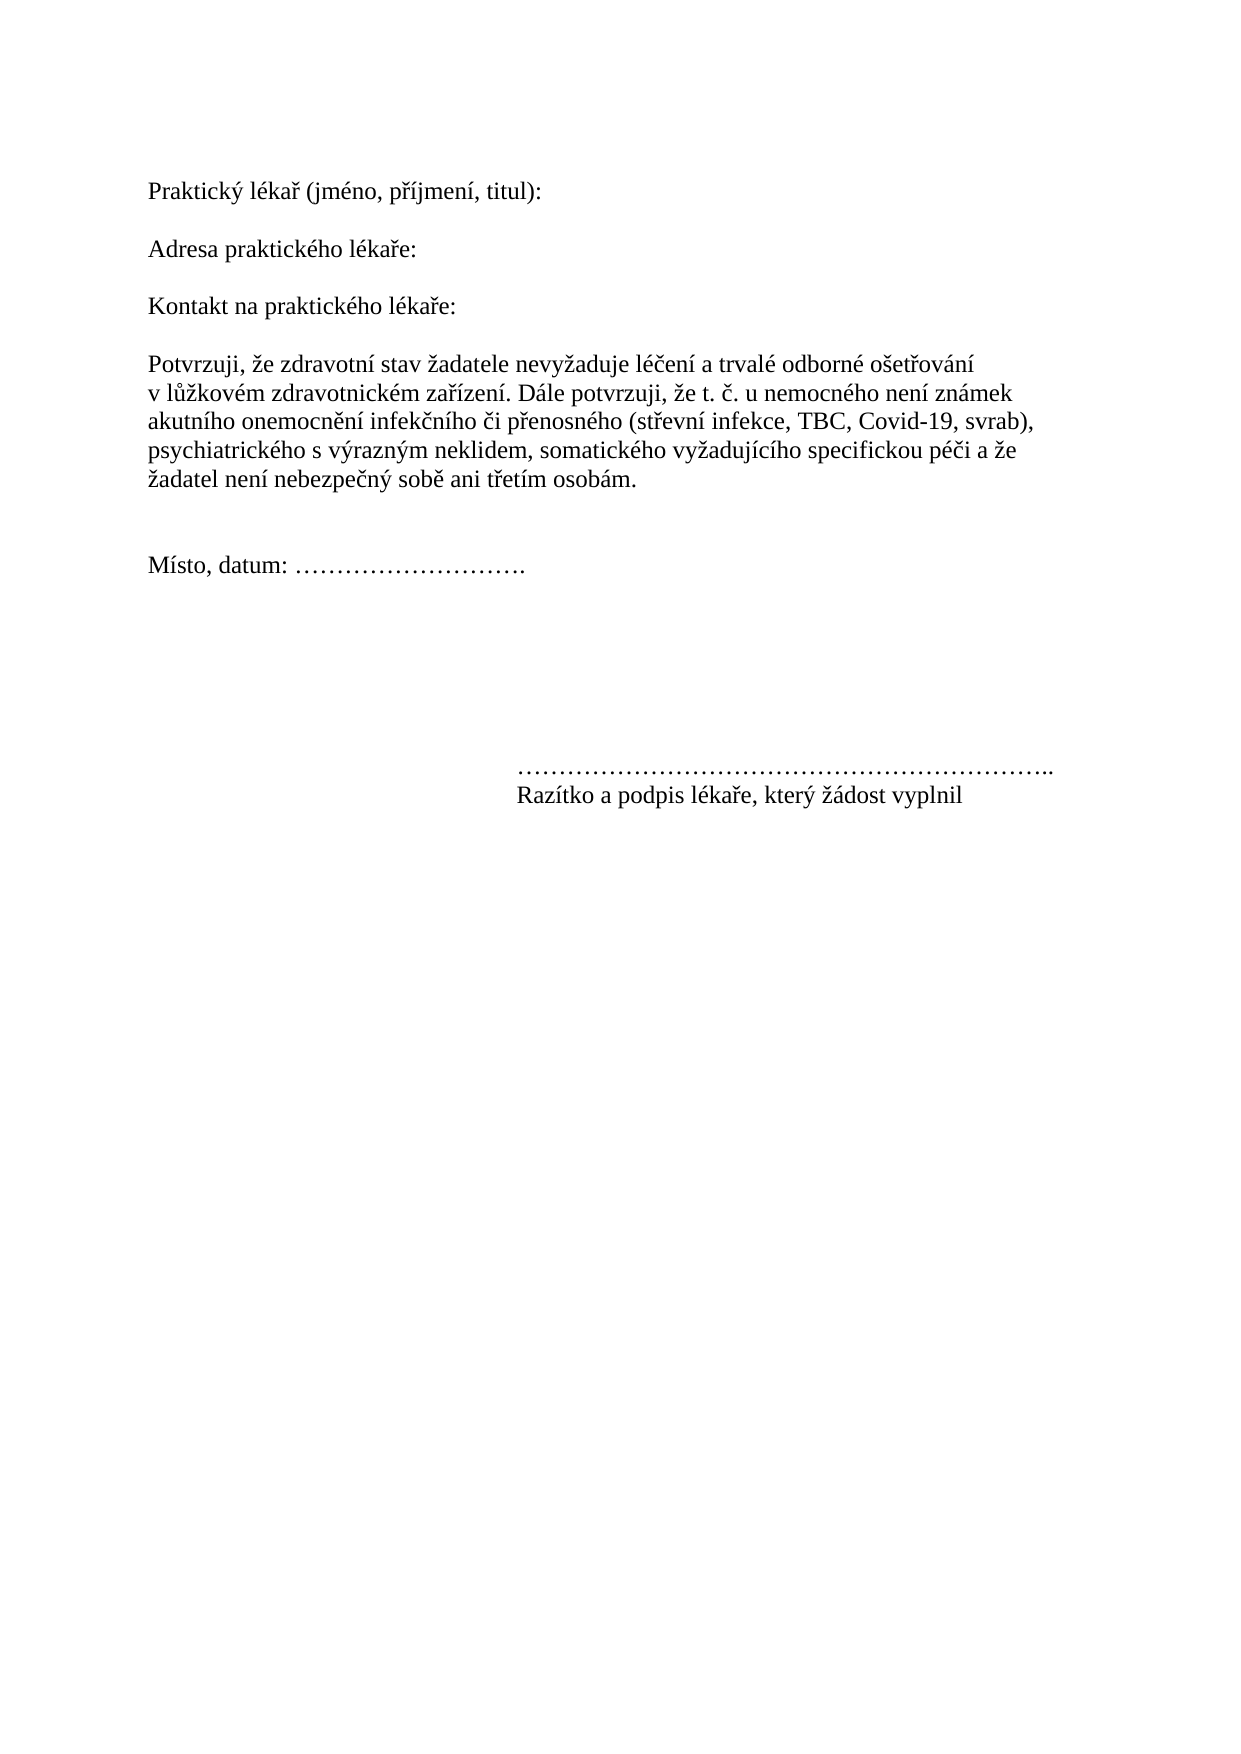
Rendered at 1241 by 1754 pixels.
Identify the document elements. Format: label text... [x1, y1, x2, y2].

text Kontakt na praktického lékaře: [148, 291, 1093, 320]
text Místo, datum: ………………………. [148, 550, 1093, 579]
text Razítko a podpis lékaře, který žádost vyplnil [148, 780, 1093, 809]
text Adresa praktického lékaře: [148, 234, 1093, 263]
text Praktický lékař (jméno, příjmení, titul): [148, 176, 1093, 205]
text ……………………………………………………….. [148, 751, 1093, 780]
text Potvrzuji, že zdravotní stav žadatele nevyžaduje léčení a trvalé odborné ošetřování v lůžkovém zdravotnickém zařízení. Dále potvrzuji, že t. č. u nemocného není známek akutního onemocnění infekčního či přenosného (střevní infekce, TBC, Covid-19, svrab), psychiatrického s výrazným neklidem, somatického vyžadujícího specifickou péči a že žadatel není nebezpečný sobě ani třetím osobám. [148, 349, 1093, 493]
